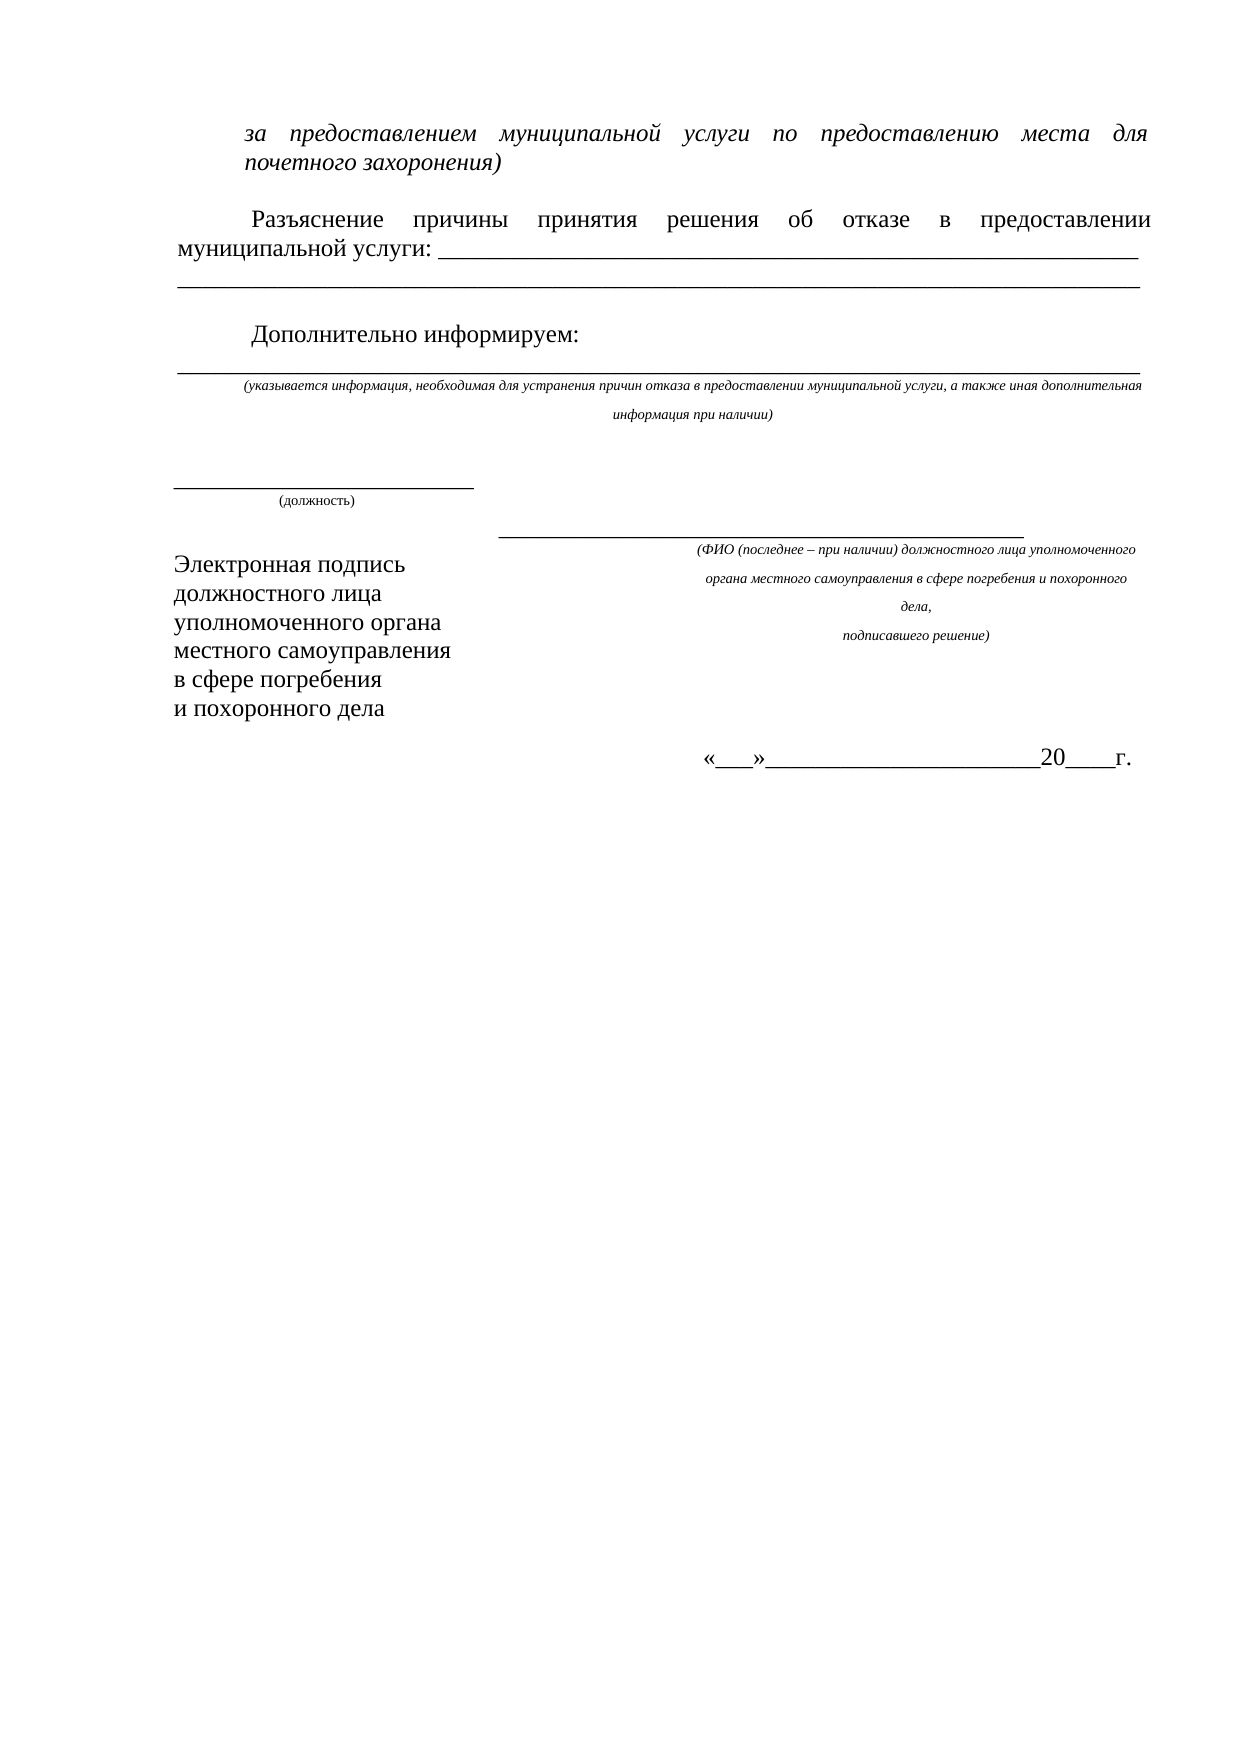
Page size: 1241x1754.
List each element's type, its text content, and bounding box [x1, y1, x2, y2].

table_header ________________________ (должность) Электронная подпись должностного лица уполномоченного органа местного самоуправления в сфере погребения и похоронного дела [163, 434, 487, 799]
text (указывается информация, необходимая для устранения причин отказа в предоставлении муниципальной услуги, а также иная дополнительная информация при наличии) [236, 377, 1152, 434]
text _____________________________________________________________________________ [177, 348, 1152, 377]
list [207, 118, 1152, 176]
text Разъяснение причины принятия решения об отказе в предоставлении муниципальной услуги: ________________________________________________________ [177, 204, 1152, 262]
text _____________________________________________________________________________ [177, 262, 1152, 291]
table_header __________________________________________ (ФИО (последнее – при наличии) должностного лица уполномоченного органа местного самоуправления в сфере погребения и похоронного дела, подписавшего решение) «___»______________________20____г. [487, 434, 1152, 799]
text Дополнительно информируем: [251, 319, 1152, 348]
